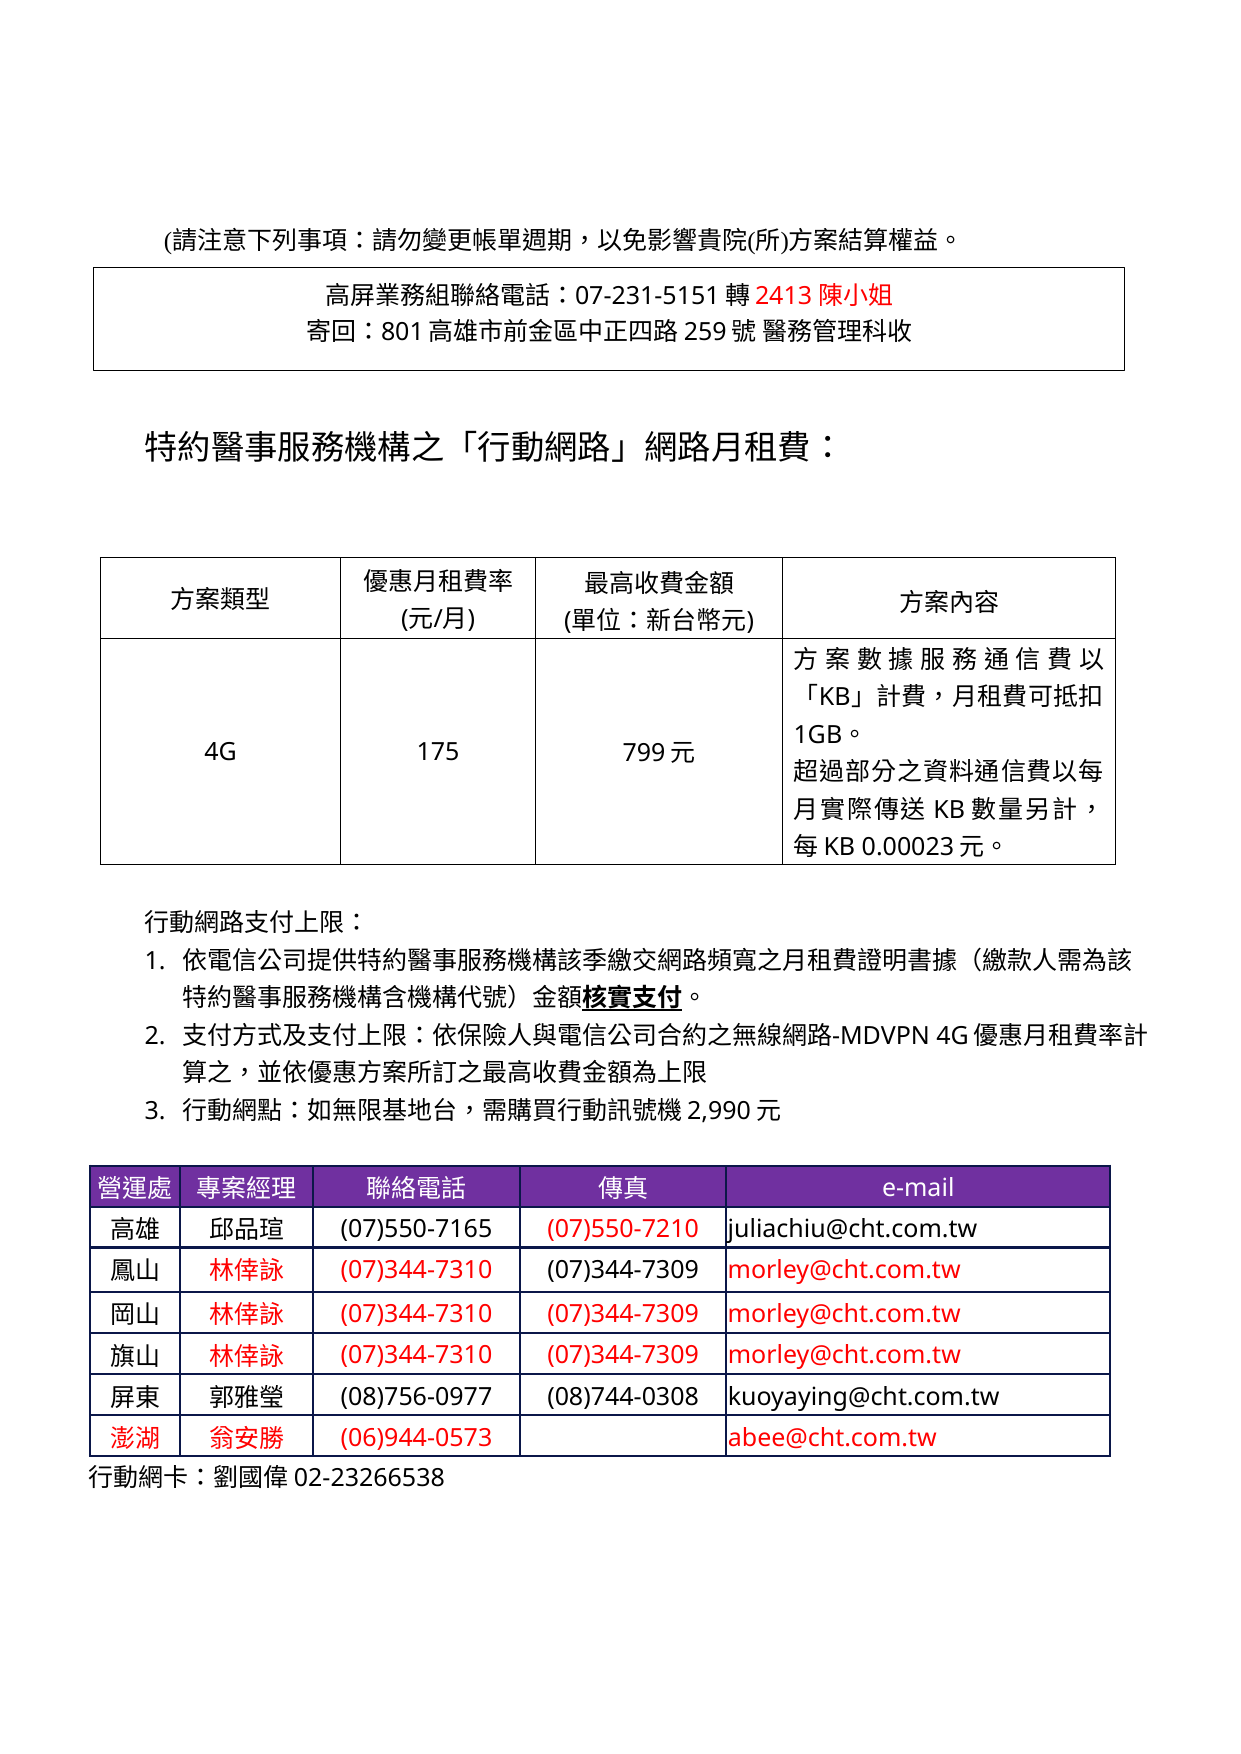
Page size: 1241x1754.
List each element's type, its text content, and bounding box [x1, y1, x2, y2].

table_cell 林倖詠 [181, 1334, 312, 1373]
table_cell 高雄 [91, 1208, 179, 1246]
table_header 營運處 [91, 1167, 179, 1206]
table_cell 邱品瑄 [181, 1208, 312, 1246]
text 特約醫事服務機構之「行動網路」網路月租費： [144, 407, 1152, 482]
table_header 聯絡電話 [314, 1167, 519, 1206]
table_cell 翁安勝 [181, 1416, 312, 1455]
table_cell [521, 1416, 725, 1455]
table_cell 4G [101, 639, 340, 863]
table_cell 方案數據服務通信費以「KB」計費，月租費可抵扣1GB。 超過部分之資料通信費以每月實際傳送KB數量另計，每KB 0.00023元。 [783, 639, 1115, 863]
table_cell 林倖詠 [181, 1293, 312, 1332]
table_cell (08)744-0308 [521, 1375, 725, 1414]
list 支付方式及支付上限：依保險人與電信公司合約之無線網路-MDVPN 4G優惠月租費率計算之，並依優惠方案所訂之最高收費金額為上限 [144, 1014, 1152, 1089]
table_cell 799元 [536, 639, 782, 863]
text 行動網路支付上限： [144, 902, 1152, 939]
table_cell (07)344-7309 [521, 1249, 725, 1291]
table_cell morley@cht.com.tw [727, 1249, 1109, 1291]
table_cell (08)756-0977 [314, 1375, 519, 1414]
table_header 方案內容 [783, 558, 1115, 637]
table_header 專案經理 [181, 1167, 312, 1206]
table_cell (07)344-7310 [314, 1334, 519, 1373]
table_cell 175 [341, 639, 535, 863]
table_cell (07)344-7310 [314, 1249, 519, 1291]
table_cell abee@cht.com.tw [727, 1416, 1109, 1455]
table_cell (07)344-7310 [314, 1293, 519, 1332]
table_cell 澎湖 [91, 1416, 179, 1455]
table_cell 旗山 [91, 1334, 179, 1373]
table_cell 屏東 [91, 1375, 179, 1414]
table_cell 鳳山 [91, 1249, 179, 1291]
table_header 方案類型 [101, 558, 340, 637]
table_cell 岡山 [91, 1293, 179, 1332]
table_cell morley@cht.com.tw [727, 1293, 1109, 1332]
table_cell morley@cht.com.tw [727, 1334, 1109, 1373]
table_header e-mail [727, 1167, 1109, 1206]
table_cell kuoyaying@cht.com.tw [727, 1375, 1109, 1414]
list 行動網點：如無限基地台，需購買行動訊號機2,990元 [144, 1089, 1152, 1127]
table_cell juliachiu@cht.com.tw [727, 1208, 1109, 1246]
table_header 最高收費金額 (單位：新台幣元) [536, 558, 782, 637]
table_cell 郭雅瑩 [181, 1375, 312, 1414]
table_cell (07)550-7165 [314, 1208, 519, 1246]
table_cell 林倖詠 [181, 1249, 312, 1291]
text (請注意下列事項：請勿變更帳單週期，以免影響貴院(所)方案結算權益。 [89, 220, 1152, 257]
table_header 傳真 [521, 1167, 725, 1206]
table_cell (07)344-7309 [521, 1293, 725, 1332]
text 行動網卡：劉國偉02-23266538 [89, 1457, 1152, 1495]
table_header 優惠月租費率 (元/月) [341, 558, 535, 637]
list 依電信公司提供特約醫事服務機構該季繳交網路頻寬之月租費證明書據（繳款人需為該特約醫事服務機構含機構代號）金額核實支付。 [144, 939, 1152, 1014]
table_cell (06)944-0573 [314, 1416, 519, 1455]
table_cell (07)550-7210 [521, 1208, 725, 1246]
table_cell (07)344-7309 [521, 1334, 725, 1373]
